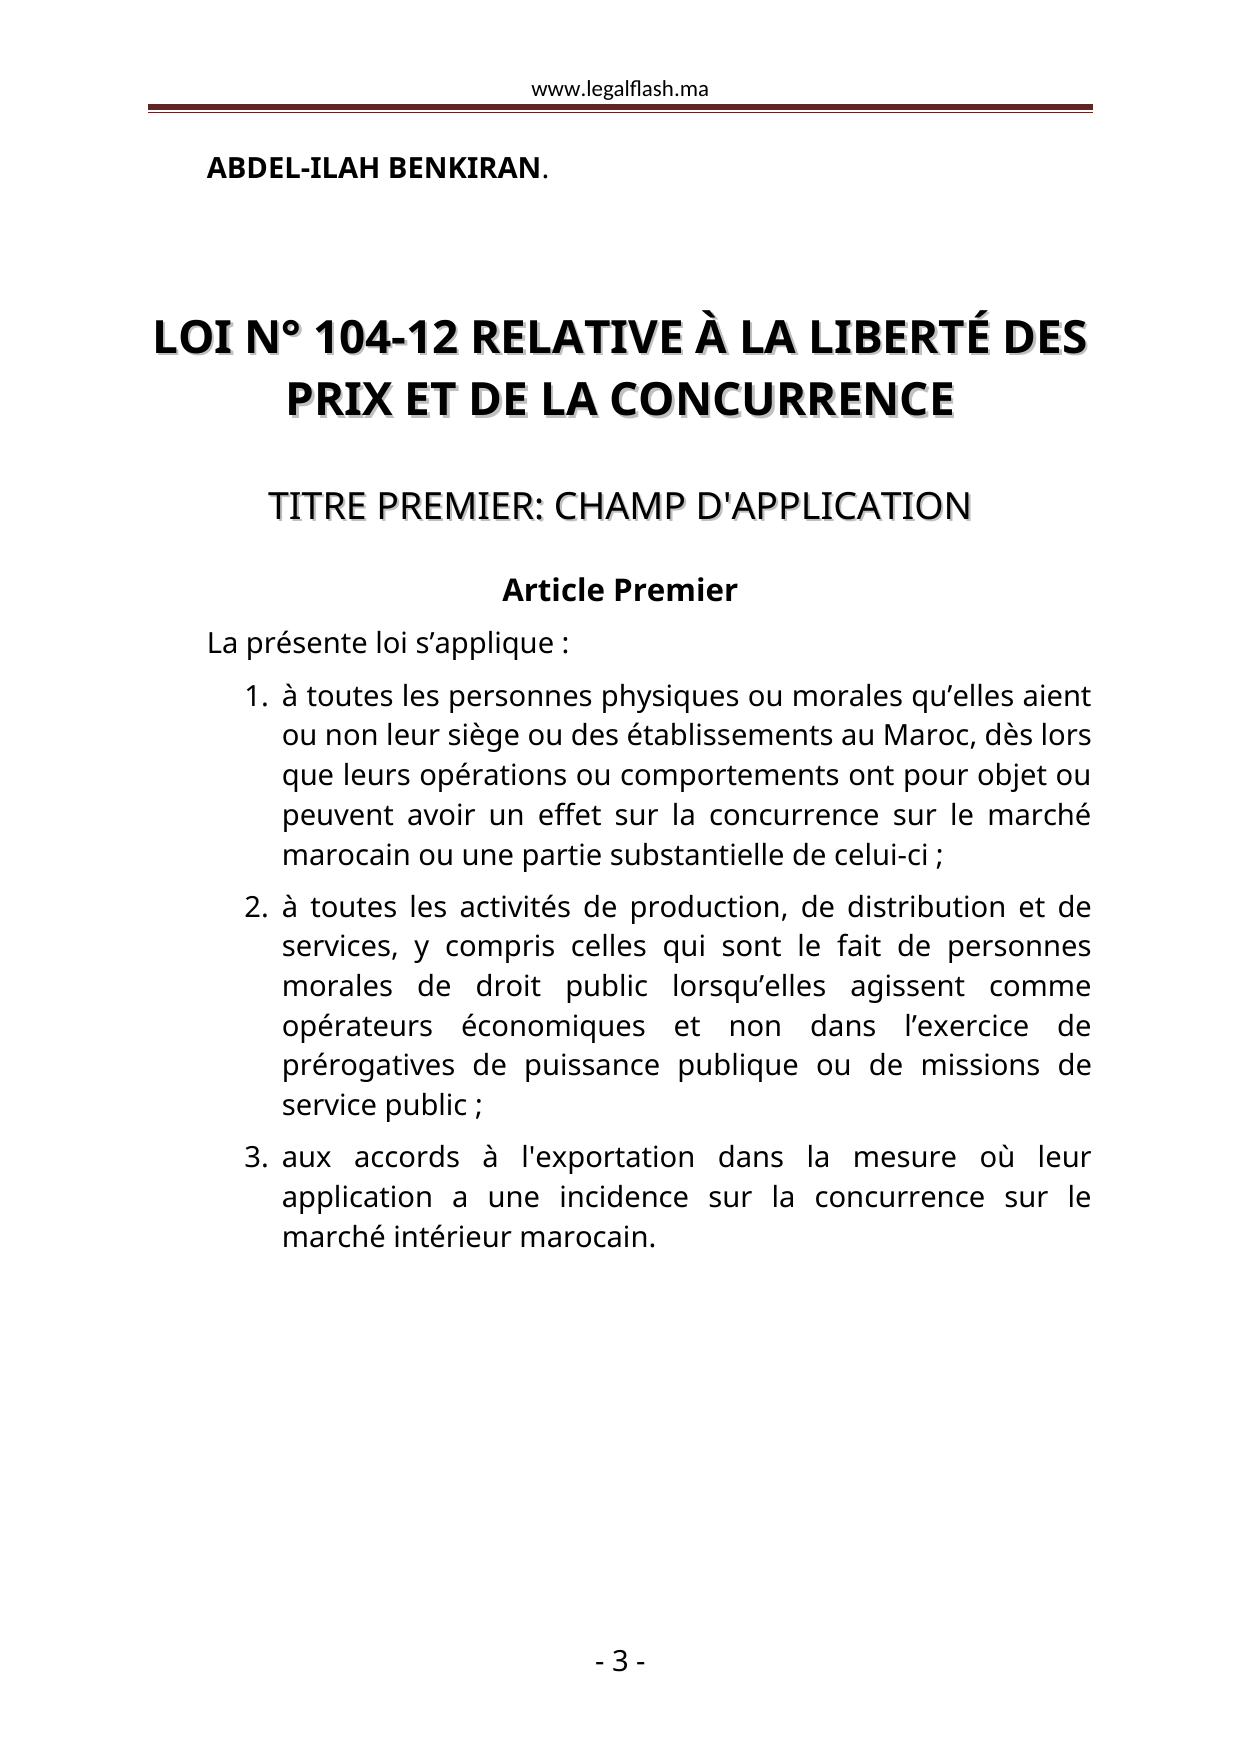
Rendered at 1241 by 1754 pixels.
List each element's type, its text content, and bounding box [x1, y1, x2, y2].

subtitle LOI N° 104-12 relative à la liberté des prix et de la concurrence [148, 304, 1093, 429]
subtitle TITRE PREMIER: CHAMP D'APPLICATION [148, 479, 1093, 530]
subtitle Article Premier [148, 568, 1093, 610]
text La présente loi s’applique : [148, 623, 1093, 662]
list à toutes les personnes physiques ou morales qu’elles aient ou non leur siège ou des établissements au Maroc, dès lors que leurs opérations ou comportements ont pour objet ou peuvent avoir un effet sur la concurrence sur le marché marocain ou une partie substantielle de celui-ci ; [244, 675, 1093, 873]
text ABDEL-ILAH BENKIRAN. [148, 148, 1093, 187]
list à toutes les activités de production, de distribution et de services, y compris celles qui sont le fait de personnes morales de droit public lorsqu’elles agissent comme opérateurs économiques et non dans l’exercice de prérogatives de puissance publique ou de missions de service public ; [244, 886, 1093, 1124]
list aux accords à l'exportation dans la mesure où leur application a une incidence sur la concurrence sur le marché intérieur marocain. [244, 1137, 1093, 1256]
